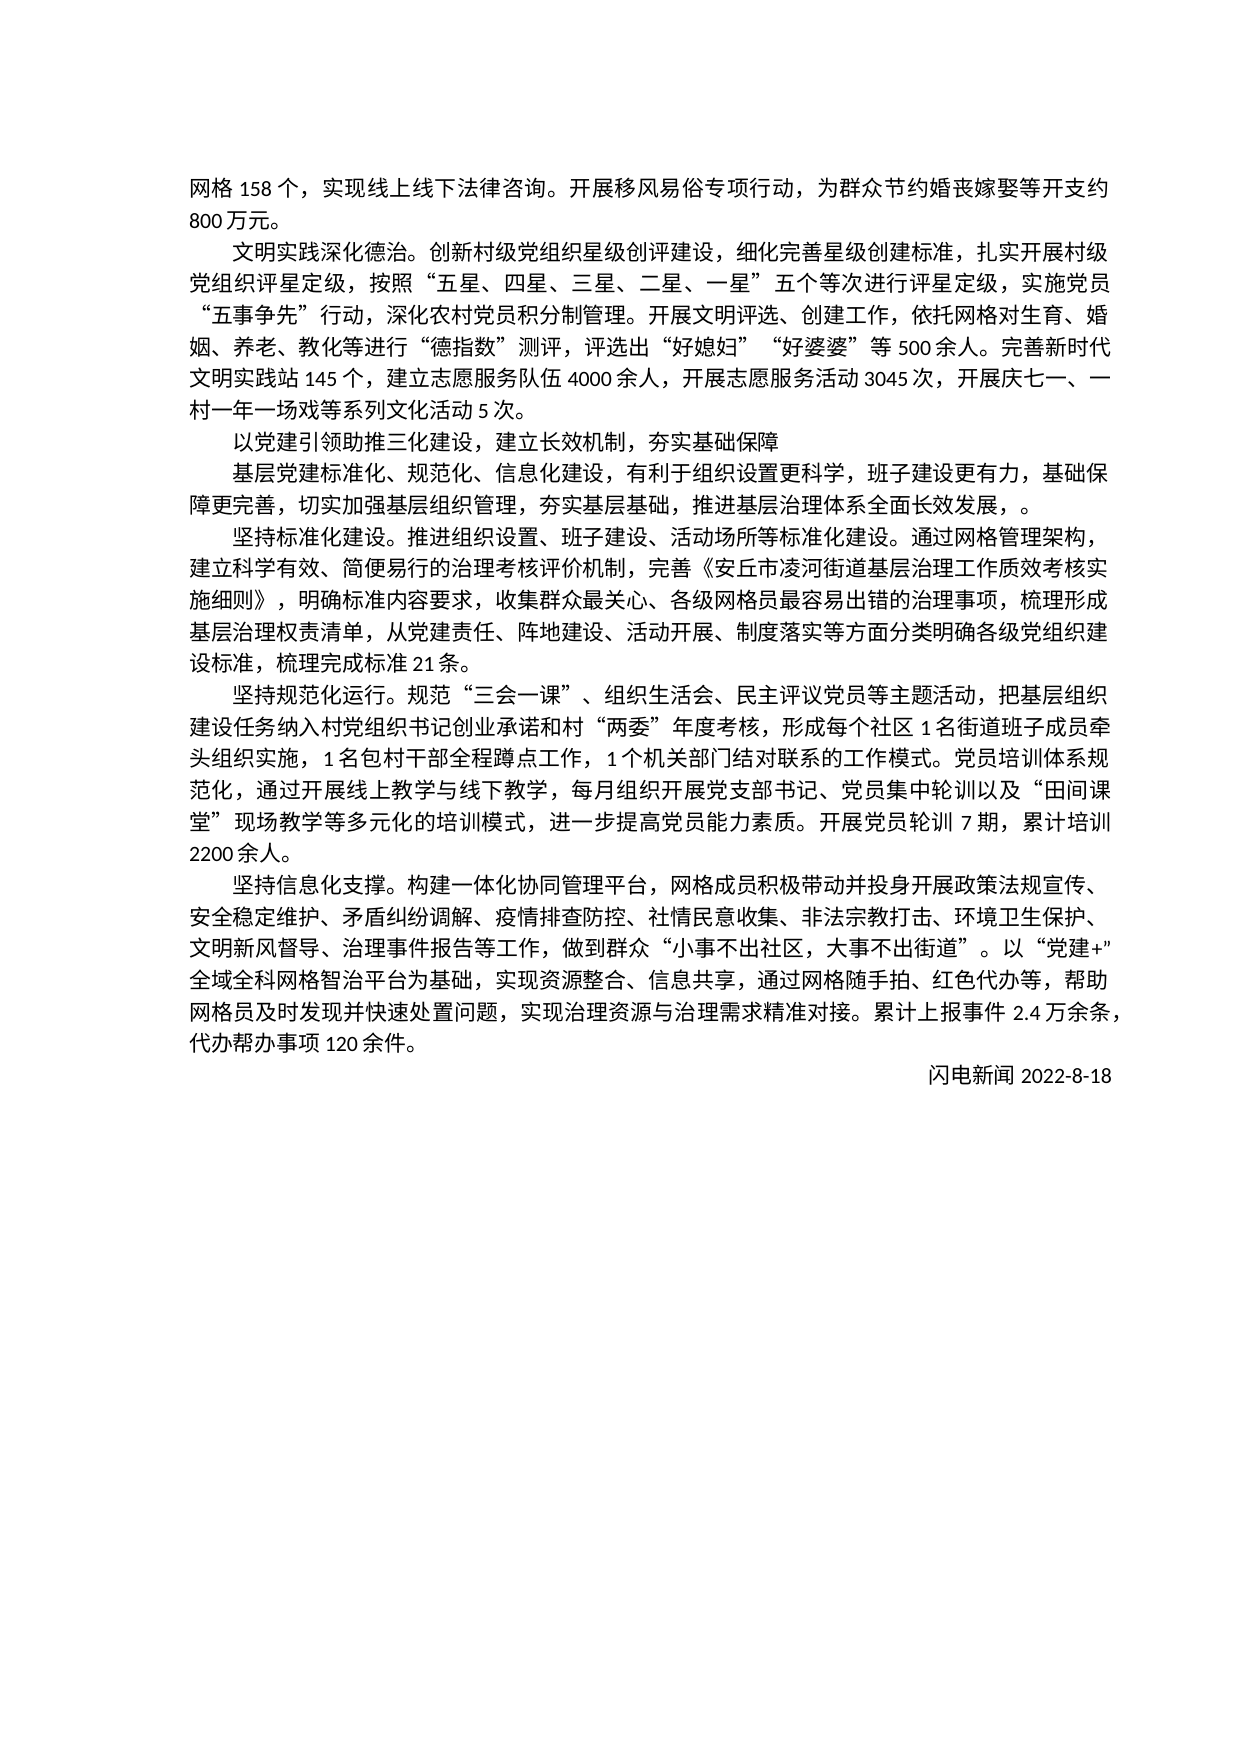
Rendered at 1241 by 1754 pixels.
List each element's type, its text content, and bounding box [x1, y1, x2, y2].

text 坚持信息化支撑。构建一体化协同管理平台，网格成员积极带动并投身开展政策法规宣传、安全稳定维护、矛盾纠纷调解、疫情排查防控、社情民意收集、非法宗教打击、环境卫生保护、文明新风督导、治理事件报告等工作，做到群众“小事不出社区，大事不出街道”。以“党建+”全域全科网格智治平台为基础，实现资源整合、信息共享，通过网格随手拍、红色代办等，帮助网格员及时发现并快速处置问题，实现治理资源与治理需求精准对接。累计上报事件2.4万余条，代办帮办事项120余件。 [189, 868, 1111, 1058]
text 坚持标准化建设。推进组织设置、班子建设、活动场所等标准化建设。通过网格管理架构，建立科学有效、简便易行的治理考核评价机制，完善《安丘市凌河街道基层治理工作质效考核实施细则》，明确标准内容要求，收集群众最关心、各级网格员最容易出错的治理事项，梳理形成基层治理权责清单，从党建责任、阵地建设、活动开展、制度落实等方面分类明确各级党组织建设标准，梳理完成标准21条。 [189, 519, 1111, 678]
text 闪电新闻 2022-8-18 [189, 1058, 1111, 1089]
text 基层党建标准化、规范化、信息化建设，有利于组织设置更科学，班子建设更有力，基础保障更完善，切实加强基层组织管理，夯实基层基础，推进基层治理体系全面长效发展，。 [189, 456, 1111, 519]
text 文明实践深化德治。创新村级党组织星级创评建设，细化完善星级创建标准，扎实开展村级党组织评星定级，按照“五星、四星、三星、二星、一星”五个等次进行评星定级，实施党员“五事争先”行动，深化农村党员积分制管理。开展文明评选、创建工作，依托网格对生育、婚姻、养老、教化等进行“德指数”测评，评选出“好媳妇”“好婆婆”等500余人。完善新时代文明实践站145个，建立志愿服务队伍4000余人，开展志愿服务活动3045次，开展庆七一、一村一年一场戏等系列文化活动5次。 [189, 234, 1111, 424]
text 坚持规范化运行。规范“三会一课”、组织生活会、民主评议党员等主题活动，把基层组织建设任务纳入村党组织书记创业承诺和村“两委”年度考核，形成每个社区1名街道班子成员牵头组织实施，1名包村干部全程蹲点工作，1个机关部门结对联系的工作模式。党员培训体系规范化，通过开展线上教学与线下教学，每月组织开展党支部书记、党员集中轮训以及“田间课堂”现场教学等多元化的培训模式，进一步提高党员能力素质。开展党员轮训7期，累计培训2200余人。 [189, 678, 1111, 868]
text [189, 171, 1111, 234]
text 以党建引领助推三化建设，建立长效机制，夯实基础保障 [189, 424, 1111, 456]
